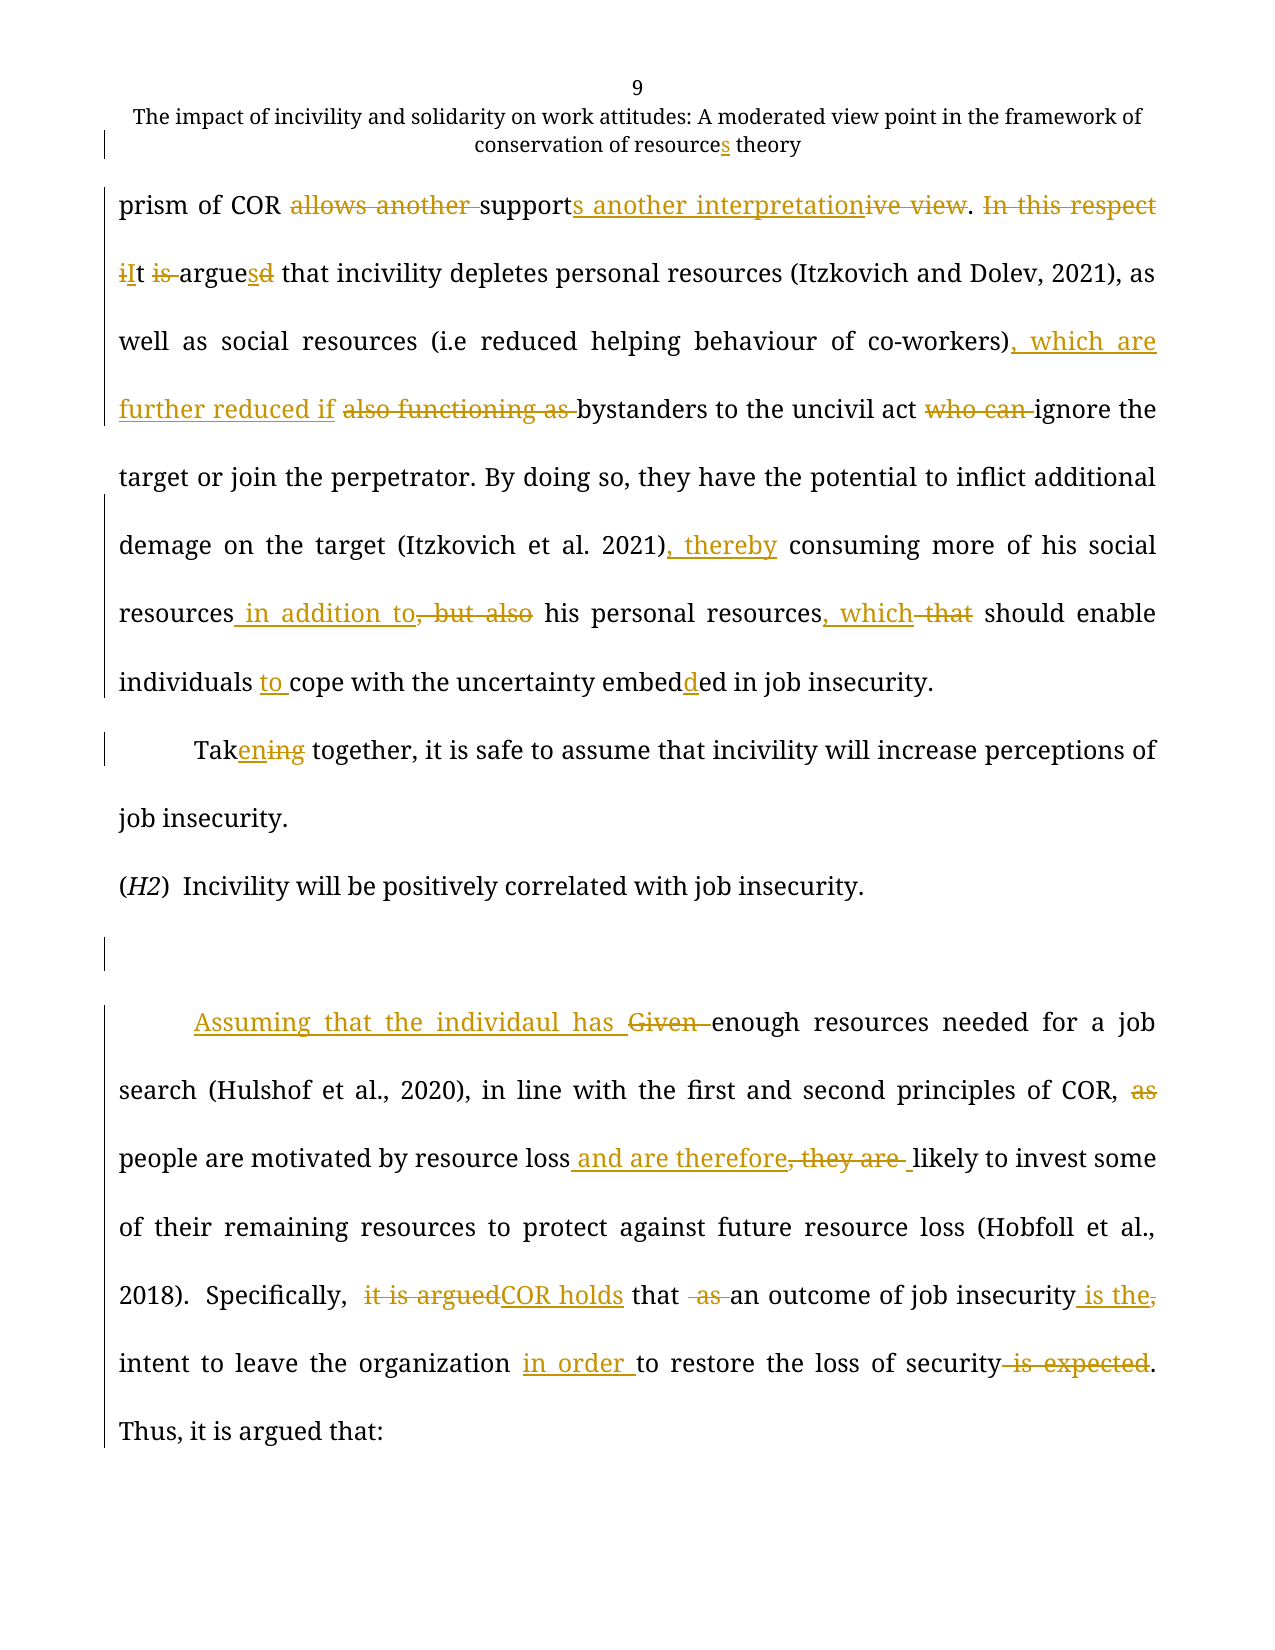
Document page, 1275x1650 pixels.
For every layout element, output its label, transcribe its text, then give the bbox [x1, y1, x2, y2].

text Tak together, it is safe to assume that incivility will increase perceptions of job insecurity. [118, 732, 1156, 834]
text enough resources needed for a job search (Hulshof et al., 2020), in line with the first and second principles of COR, people are motivated by resource losslikely to invest some of their remaining resources to protect against future resource loss (Hobfoll et al., 2018). Specifically, that an outcome of job insecurity intent to leave the organization to restore the loss of security. Thus, it is argued that: [118, 1005, 1156, 1448]
text (H2) Incivility will be positively correlated with job insecurity. [118, 868, 1156, 903]
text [118, 187, 1156, 698]
